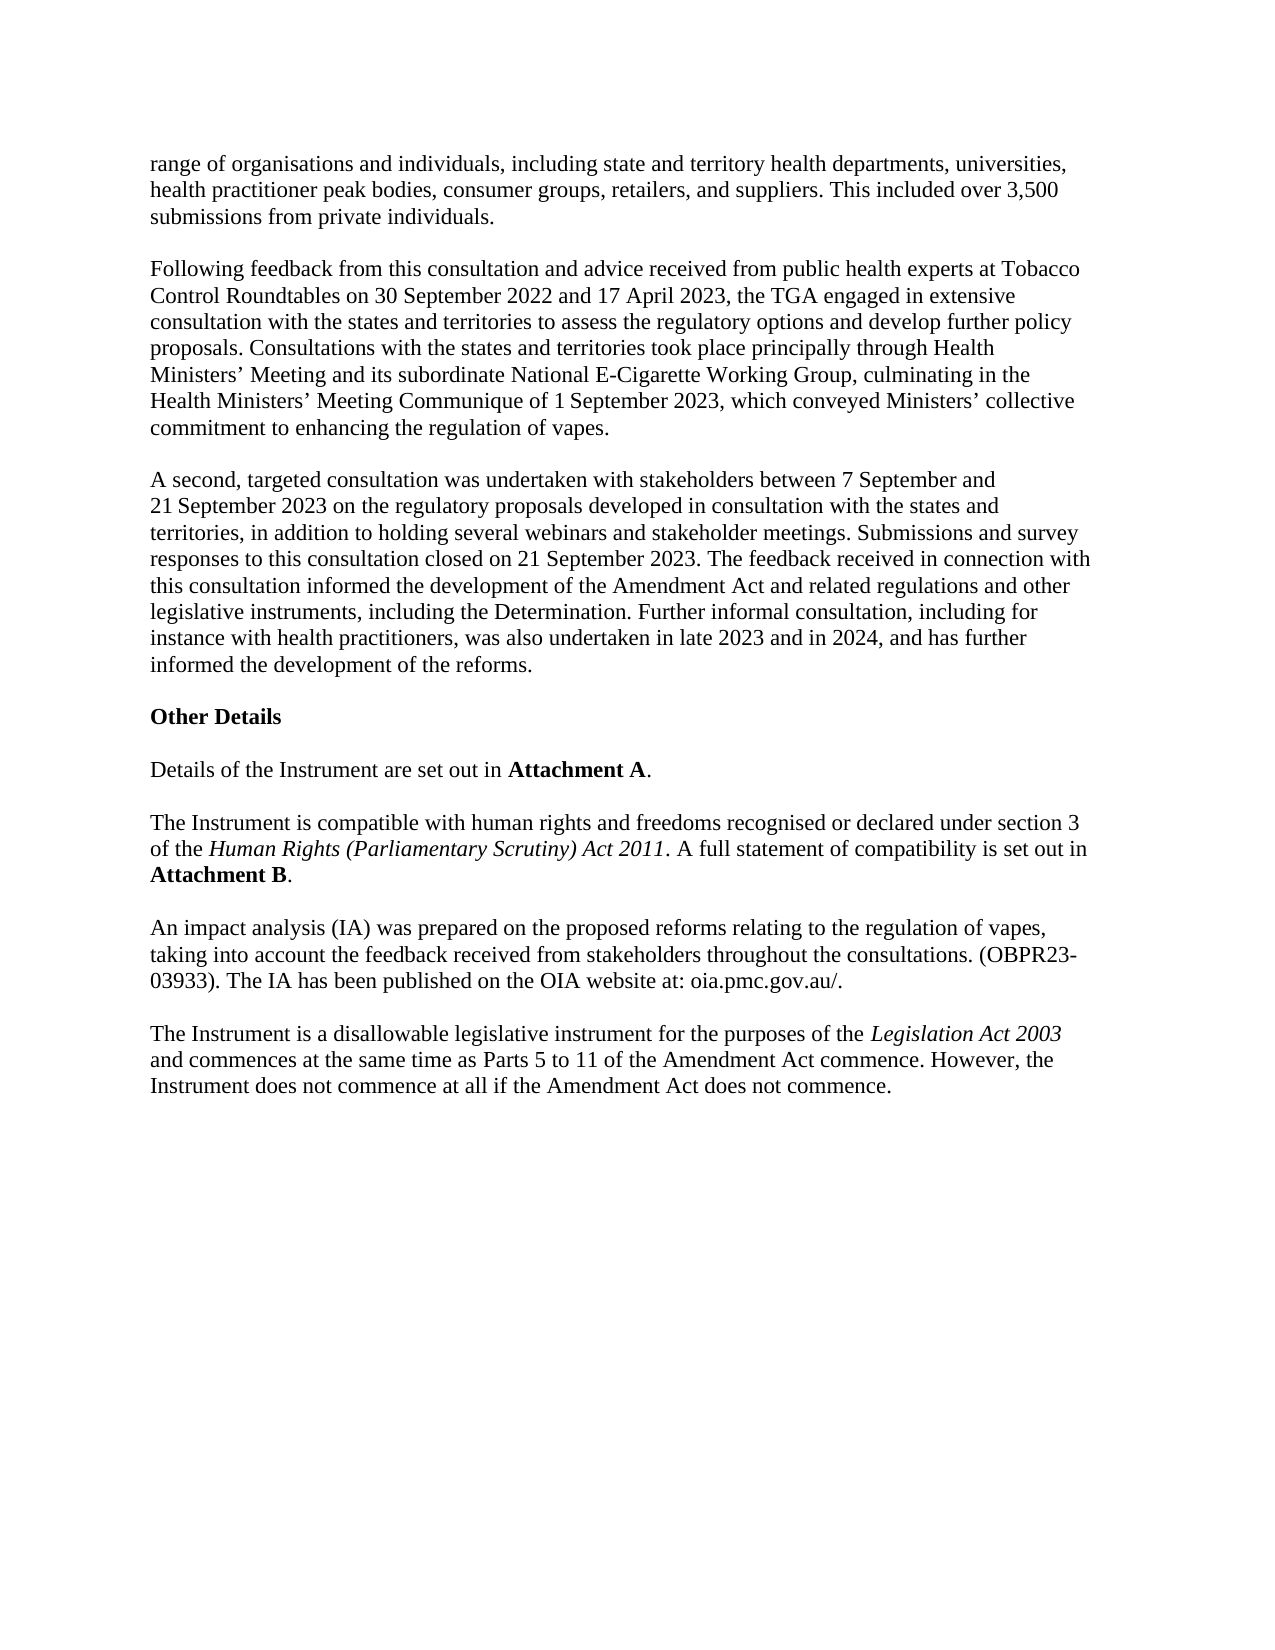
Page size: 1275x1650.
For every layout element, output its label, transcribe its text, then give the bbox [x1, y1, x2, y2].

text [150, 150, 1093, 229]
text Details of the Instrument are set out in Attachment A. [150, 756, 1093, 782]
text An impact analysis (IA) was prepared on the proposed reforms relating to the regulation of vapes, taking into account the feedback received from stakeholders throughout the consultations. (OBPR23-03933). The IA has been published on the OIA website at: oia.pmc.gov.au/. [150, 914, 1093, 993]
text A second, targeted consultation was undertaken with stakeholders between 7 September and 21 September 2023 on the regulatory proposals developed in consultation with the states and territories, in addition to holding several webinars and stakeholder meetings. Submissions and survey responses to this consultation closed on 21 September 2023. The feedback received in connection with this consultation informed the development of the Amendment Act and related regulations and other legislative instruments, including the Determination. Further informal consultation, including for instance with health practitioners, was also undertaken in late 2023 and in 2024, and has further informed the development of the reforms. [150, 466, 1093, 677]
text Other Details [150, 703, 1093, 730]
text The Instrument is compatible with human rights and freedoms recognised or declared under section 3 of the Human Rights (Parliamentary Scrutiny) Act 2011. A full statement of compatibility is set out in Attachment B. [150, 809, 1093, 888]
text The Instrument is a disallowable legislative instrument for the purposes of the Legislation Act 2003 and commences at the same time as Parts 5 to 11 of the Amendment Act commence. However, the Instrument does not commence at all if the Amendment Act does not commence. [150, 1020, 1093, 1099]
text Following feedback from this consultation and advice received from public health experts at Tobacco Control Roundtables on 30 September 2022 and 17 April 2023, the TGA engaged in extensive consultation with the states and territories to assess the regulatory options and develop further policy proposals. Consultations with the states and territories took place principally through Health Ministers’ Meeting and its subordinate National E-Cigarette Working Group, culminating in the Health Ministers’ Meeting Communique of 1 September 2023, which conveyed Ministers’ collective commitment to enhancing the regulation of vapes. [150, 255, 1093, 440]
